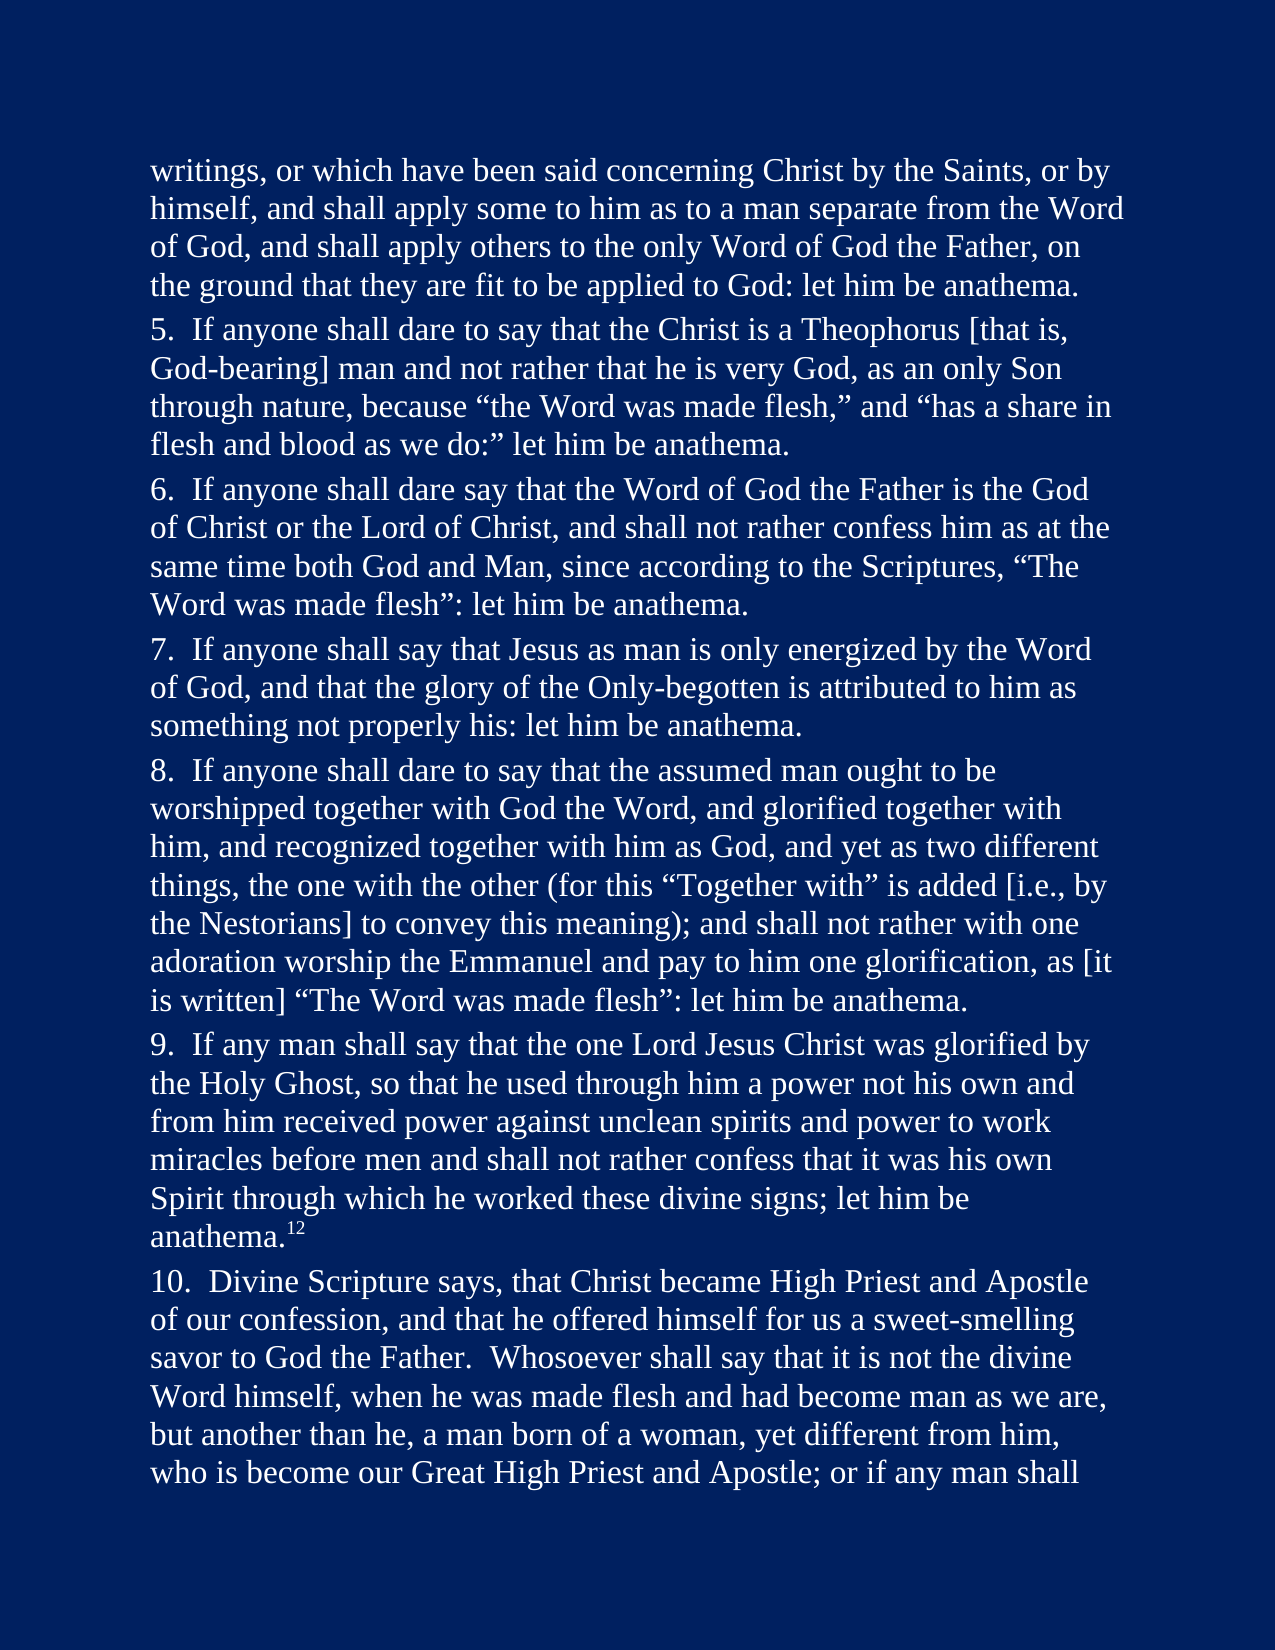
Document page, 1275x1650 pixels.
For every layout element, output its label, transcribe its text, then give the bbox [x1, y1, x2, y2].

text 9. If any man shall say that the one Lord Jesus Christ was glorified by the Holy Ghost, so that he used through him a power not his own and from him received power against unclean spirits and power to work miracles before men and shall not rather confess that it was his own Spirit through which he worked these divine signs; let him be anathema. [150, 1024, 1125, 1254]
text 5. If anyone shall dare to say that the Christ is a Theophorus [that is, God-bearing] man and not rather that he is very God, as an only Son through nature, because “the Word was made flesh,” and “has a share in flesh and blood as we do:” let him be anathema. [150, 309, 1125, 463]
text 8. If anyone shall dare to say that the assumed man ought to be worshipped together with God the Word, and glorified together with him, and recognized together with him as God, and yet as two different things, the one with the other (for this “Together with” is added [i.e., by the Nestorians] to convey this meaning); and shall not rather with one adoration worship the Emmanuel and pay to him one glorification, as [it is written] “The Word was made flesh”: let him be anathema. [150, 750, 1125, 1018]
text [150, 150, 1125, 303]
text 6. If anyone shall dare say that the Word of God the Father is the God of Christ or the Lord of Christ, and shall not rather confess him as at the same time both God and Man, since according to the Scriptures, “The Word was made flesh”: let him be anathema. [150, 469, 1125, 622]
text 7. If anyone shall say that Jesus as man is only energized by the Word of God, and that the glory of the Only-begotten is attributed to him as something not properly his: let him be anathema. [150, 629, 1125, 744]
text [150, 1261, 1125, 1491]
